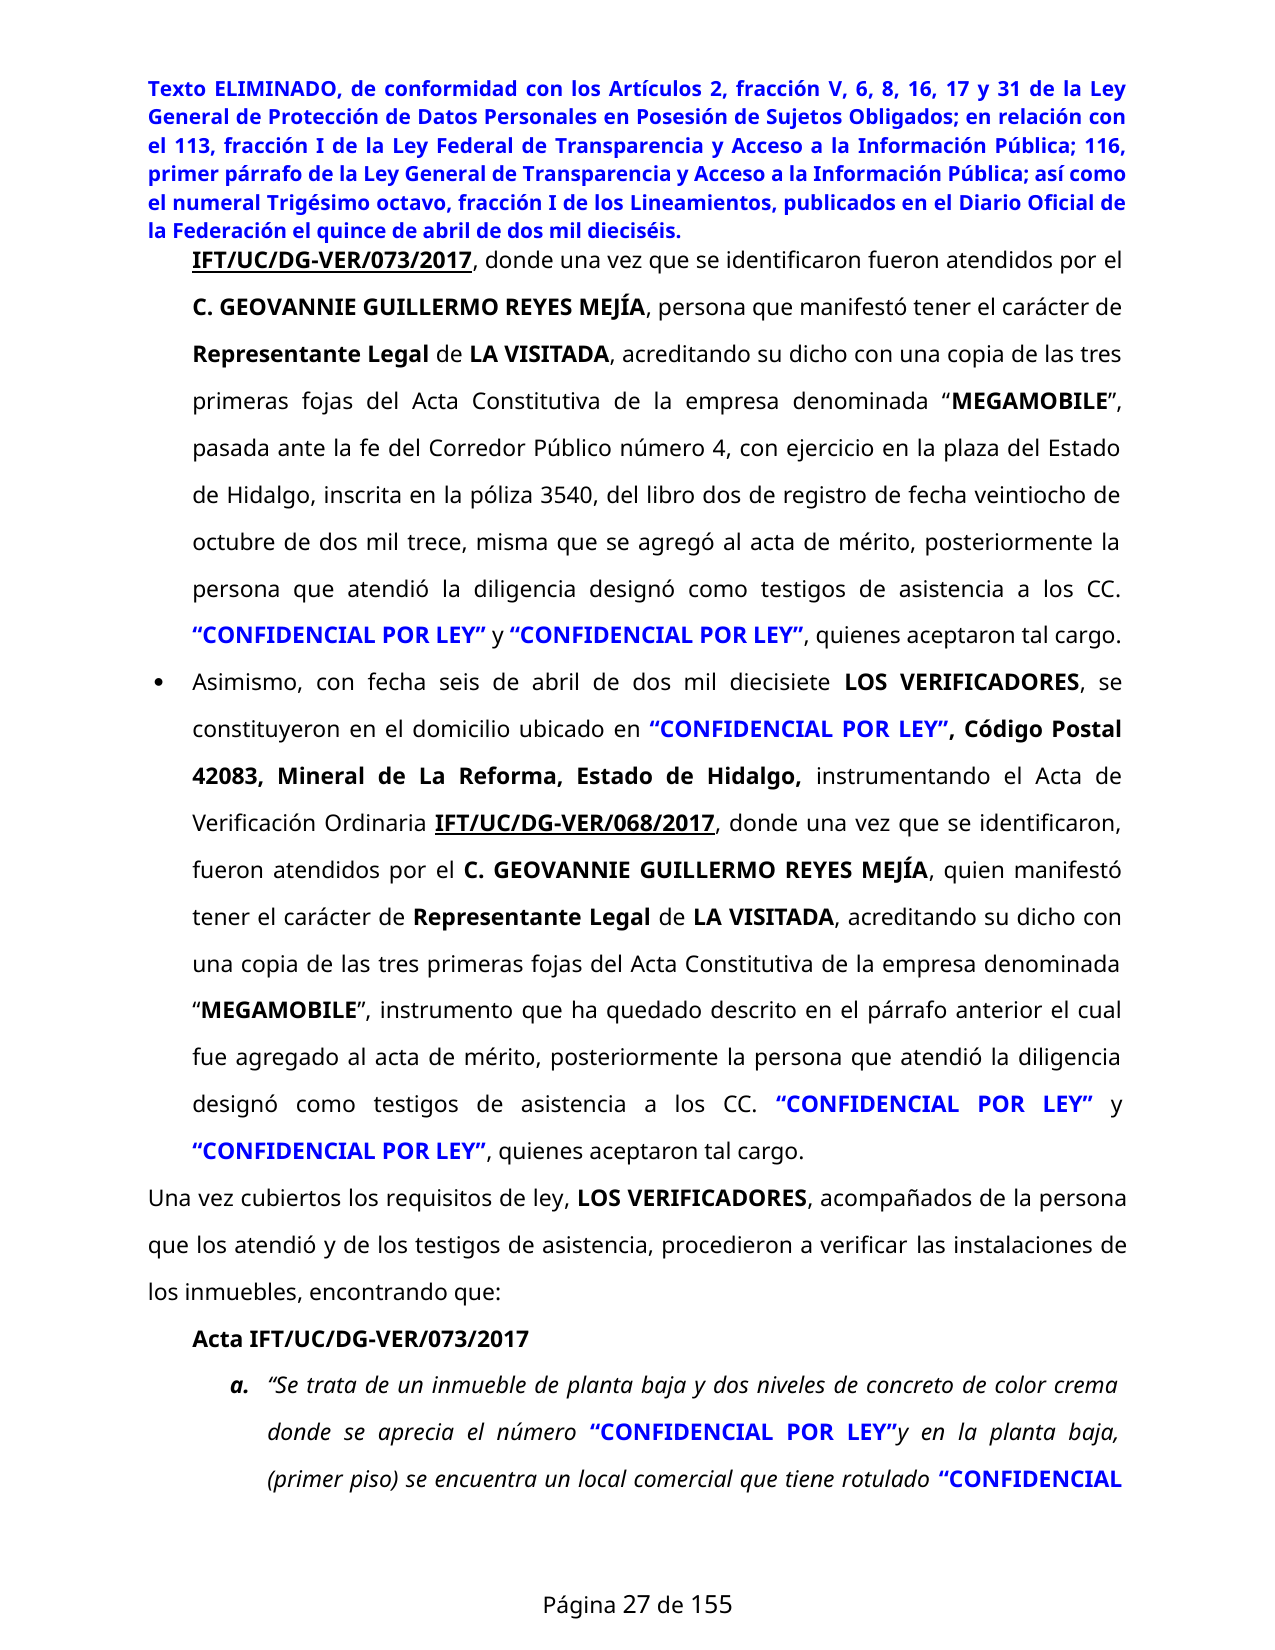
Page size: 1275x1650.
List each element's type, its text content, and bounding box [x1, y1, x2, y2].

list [229, 1369, 1122, 1494]
list Acta IFT/UC/DG-VER/073/2017 [192, 1323, 1122, 1354]
list Asimismo, con fecha seis de abril de dos mil diecisiete LOS VERIFICADORES, se constituyeron en el domicilio ubicado en “CONFIDENCIAL POR LEY”, Código Postal 42083, Mineral de La Reforma, Estado de Hidalgo, instrumentando el Acta de Verificación Ordinaria IFT/UC/DG-VER/068/2017, donde una vez que se identificaron, fueron atendidos por el C. GEOVANNIE GUILLERMO REYES MEJÍA, quien manifestó tener el carácter de Representante Legal de LA VISITADA, acreditando su dicho con una copia de las tres primeras fojas del Acta Constitutiva de la empresa denominada “MEGAMOBILE”, instrumento que ha quedado descrito en el párrafo anterior el cual fue agregado al acta de mérito, posteriormente la persona que atendió la diligencia designó como testigos de asistencia a los CC. “CONFIDENCIAL POR LEY” y “CONFIDENCIAL POR LEY”, quienes aceptaron tal cargo. [154, 666, 1122, 1166]
text Una vez cubiertos los requisitos de ley, LOS VERIFICADORES, acompañados de la persona que los atendió y de los testigos de asistencia, procedieron a verificar las instalaciones de los inmuebles, encontrando que: [148, 1182, 1127, 1307]
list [154, 244, 1122, 651]
